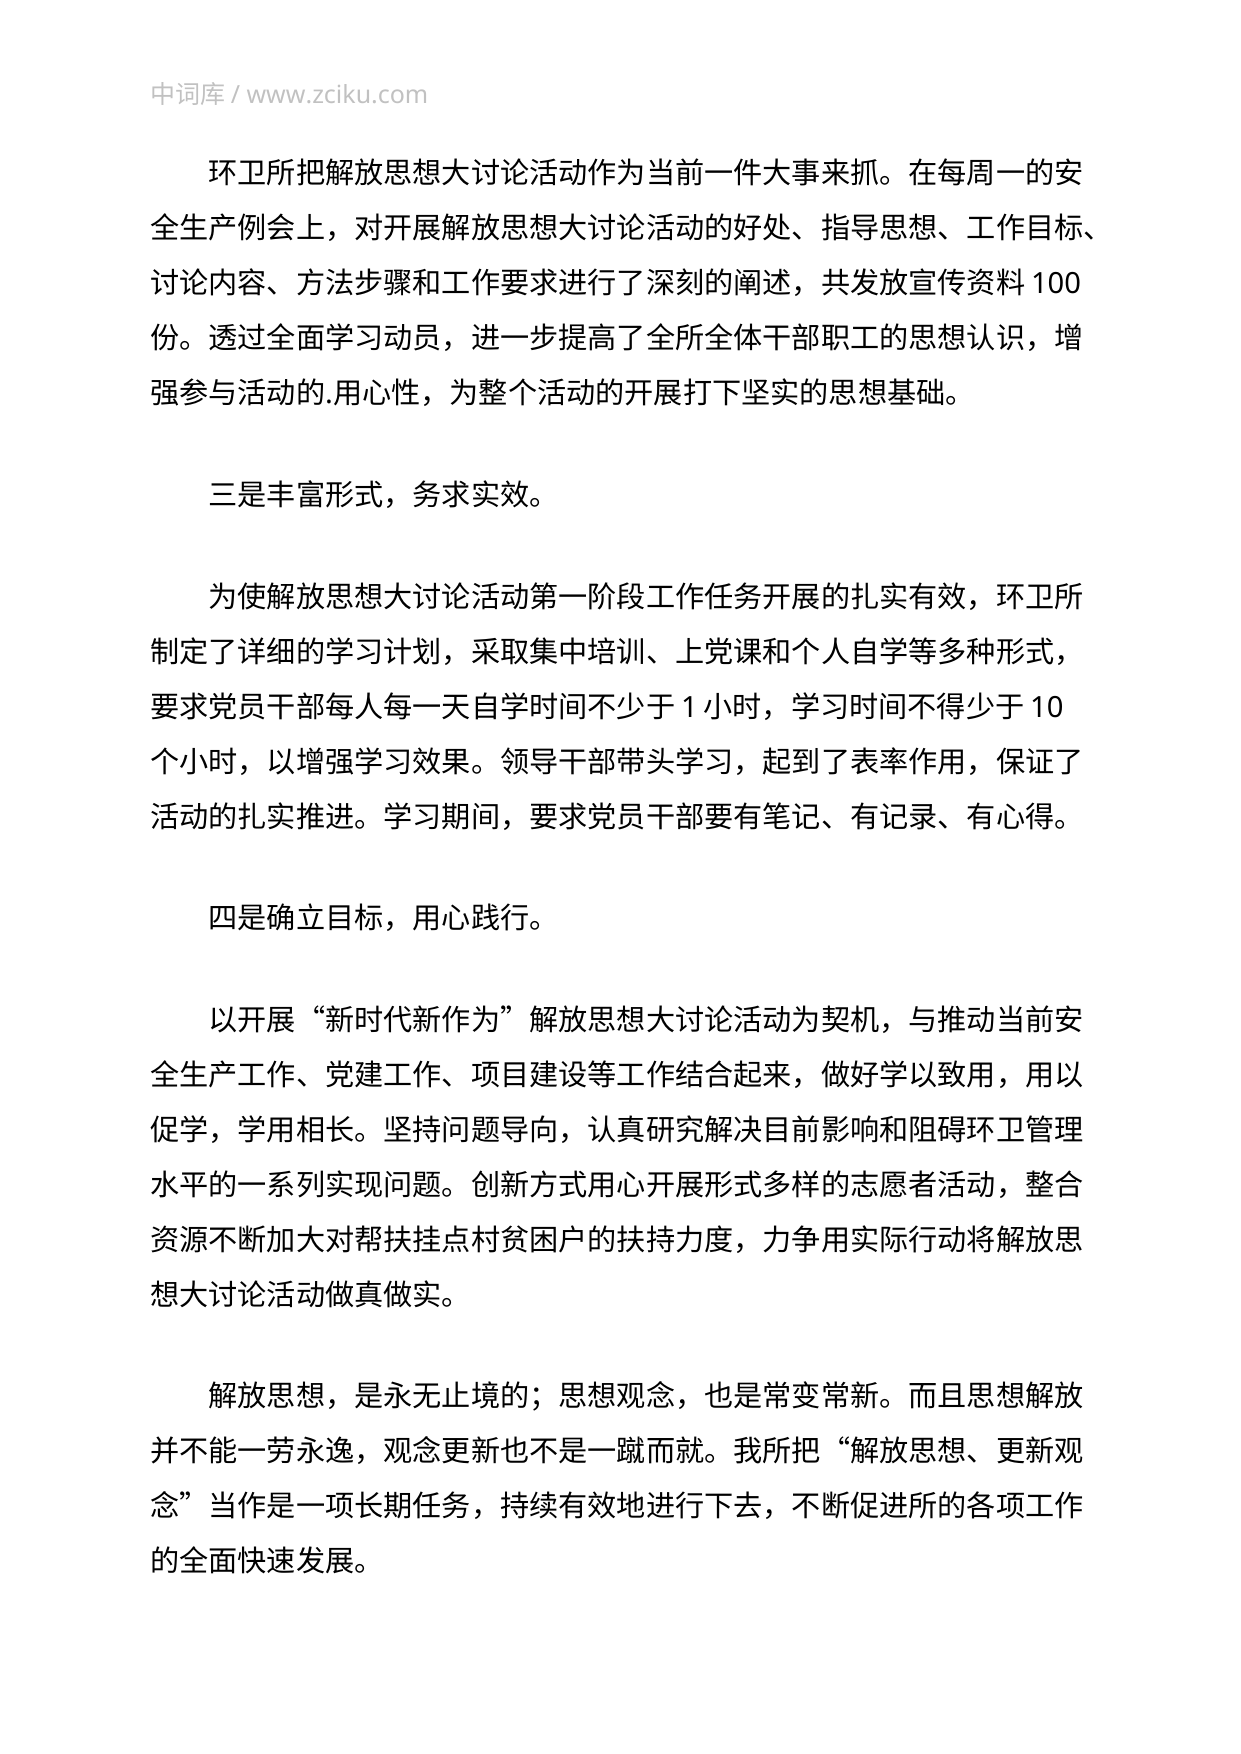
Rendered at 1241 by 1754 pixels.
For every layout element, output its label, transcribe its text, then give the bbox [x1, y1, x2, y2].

text 解放思想，是永无止境的；思想观念，也是常变常新。而且思想解放并不能一劳永逸，观念更新也不是一蹴而就。我所把“解放思想、更新观念”当作是一项长期任务，持续有效地进行下去，不断促进所的各项工作的全面快速发展。 [150, 1373, 1090, 1580]
text 为使解放思想大讨论活动第一阶段工作任务开展的扎实有效，环卫所制定了详细的学习计划，采取集中培训、上党课和个人自学等多种形式，要求党员干部每人每一天自学时间不少于1小时，学习时间不得少于10个小时，以增强学习效果。领导干部带头学习，起到了表率作用，保证了活动的扎实推进。学习期间，要求党员干部要有笔记、有记录、有心得。 [150, 573, 1090, 835]
text 四是确立目标，用心践行。 [150, 895, 1090, 937]
text 以开展“新时代新作为”解放思想大讨论活动为契机，与推动当前安全生产工作、党建工作、项目建设等工作结合起来，做好学以致用，用以促学，学用相长。坚持问题导向，认真研究解决目前影响和阻碍环卫管理水平的一系列实现问题。创新方式用心开展形式多样的志愿者活动，整合资源不断加大对帮扶挂点村贫困户的扶持力度，力争用实际行动将解放思想大讨论活动做真做实。 [150, 997, 1090, 1313]
text 三是丰富形式，务求实效。 [150, 472, 1090, 514]
text 环卫所把解放思想大讨论活动作为当前一件大事来抓。在每周一的安全生产例会上，对开展解放思想大讨论活动的好处、指导思想、工作目标、讨论内容、方法步骤和工作要求进行了深刻的阐述，共发放宣传资料100份。透过全面学习动员，进一步提高了全所全体干部职工的思想认识，增强参与活动的.用心性，为整个活动的开展打下坚实的思想基础。 [150, 150, 1090, 412]
